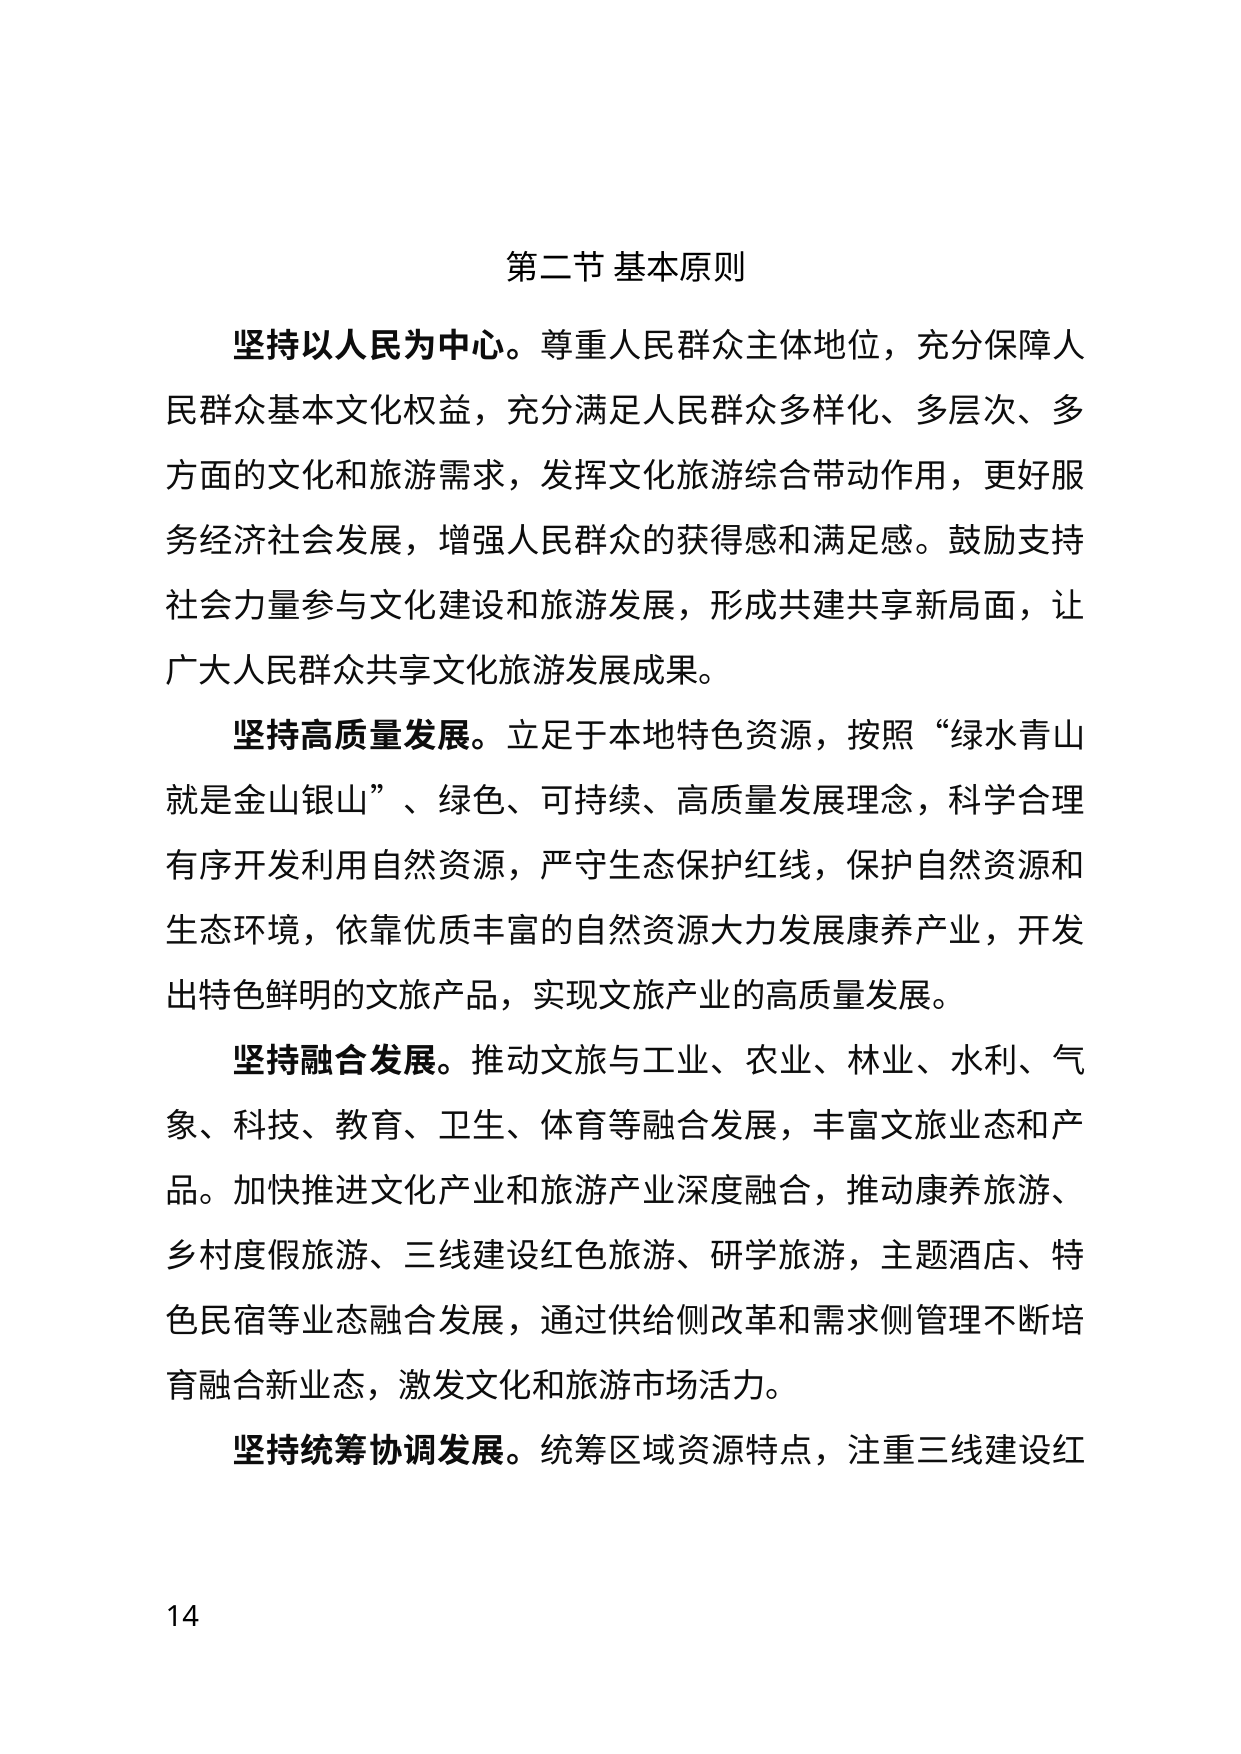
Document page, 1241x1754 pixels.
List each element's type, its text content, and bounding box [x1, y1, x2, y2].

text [165, 1415, 1087, 1480]
text 坚持以人民为中心。尊重人民群众主体地位，充分保障人民群众基本文化权益，充分满足人民群众多样化、多层次、多方面的文化和旅游需求，发挥文化旅游综合带动作用，更好服务经济社会发展，增强人民群众的获得感和满足感。鼓励支持社会力量参与文化建设和旅游发展，形成共建共享新局面，让广大人民群众共享文化旅游发展成果。 [165, 310, 1087, 700]
text 坚持高质量发展。立足于本地特色资源，按照“绿水青山就是金山银山”、绿色、可持续、高质量发展理念，科学合理有序开发利用自然资源，严守生态保护红线，保护自然资源和生态环境，依靠优质丰富的自然资源大力发展康养产业，开发出特色鲜明的文旅产品，实现文旅产业的高质量发展。 [165, 700, 1087, 1025]
subtitle 第二节 基本原则 [165, 233, 1087, 298]
text 坚持融合发展。推动文旅与工业、农业、林业、水利、气象、科技、教育、卫生、体育等融合发展，丰富文旅业态和产品。加快推进文化产业和旅游产业深度融合，推动康养旅游、乡村度假旅游、三线建设红色旅游、研学旅游，主题酒店、特色民宿等业态融合发展，通过供给侧改革和需求侧管理不断培育融合新业态，激发文化和旅游市场活力。 [165, 1025, 1087, 1415]
